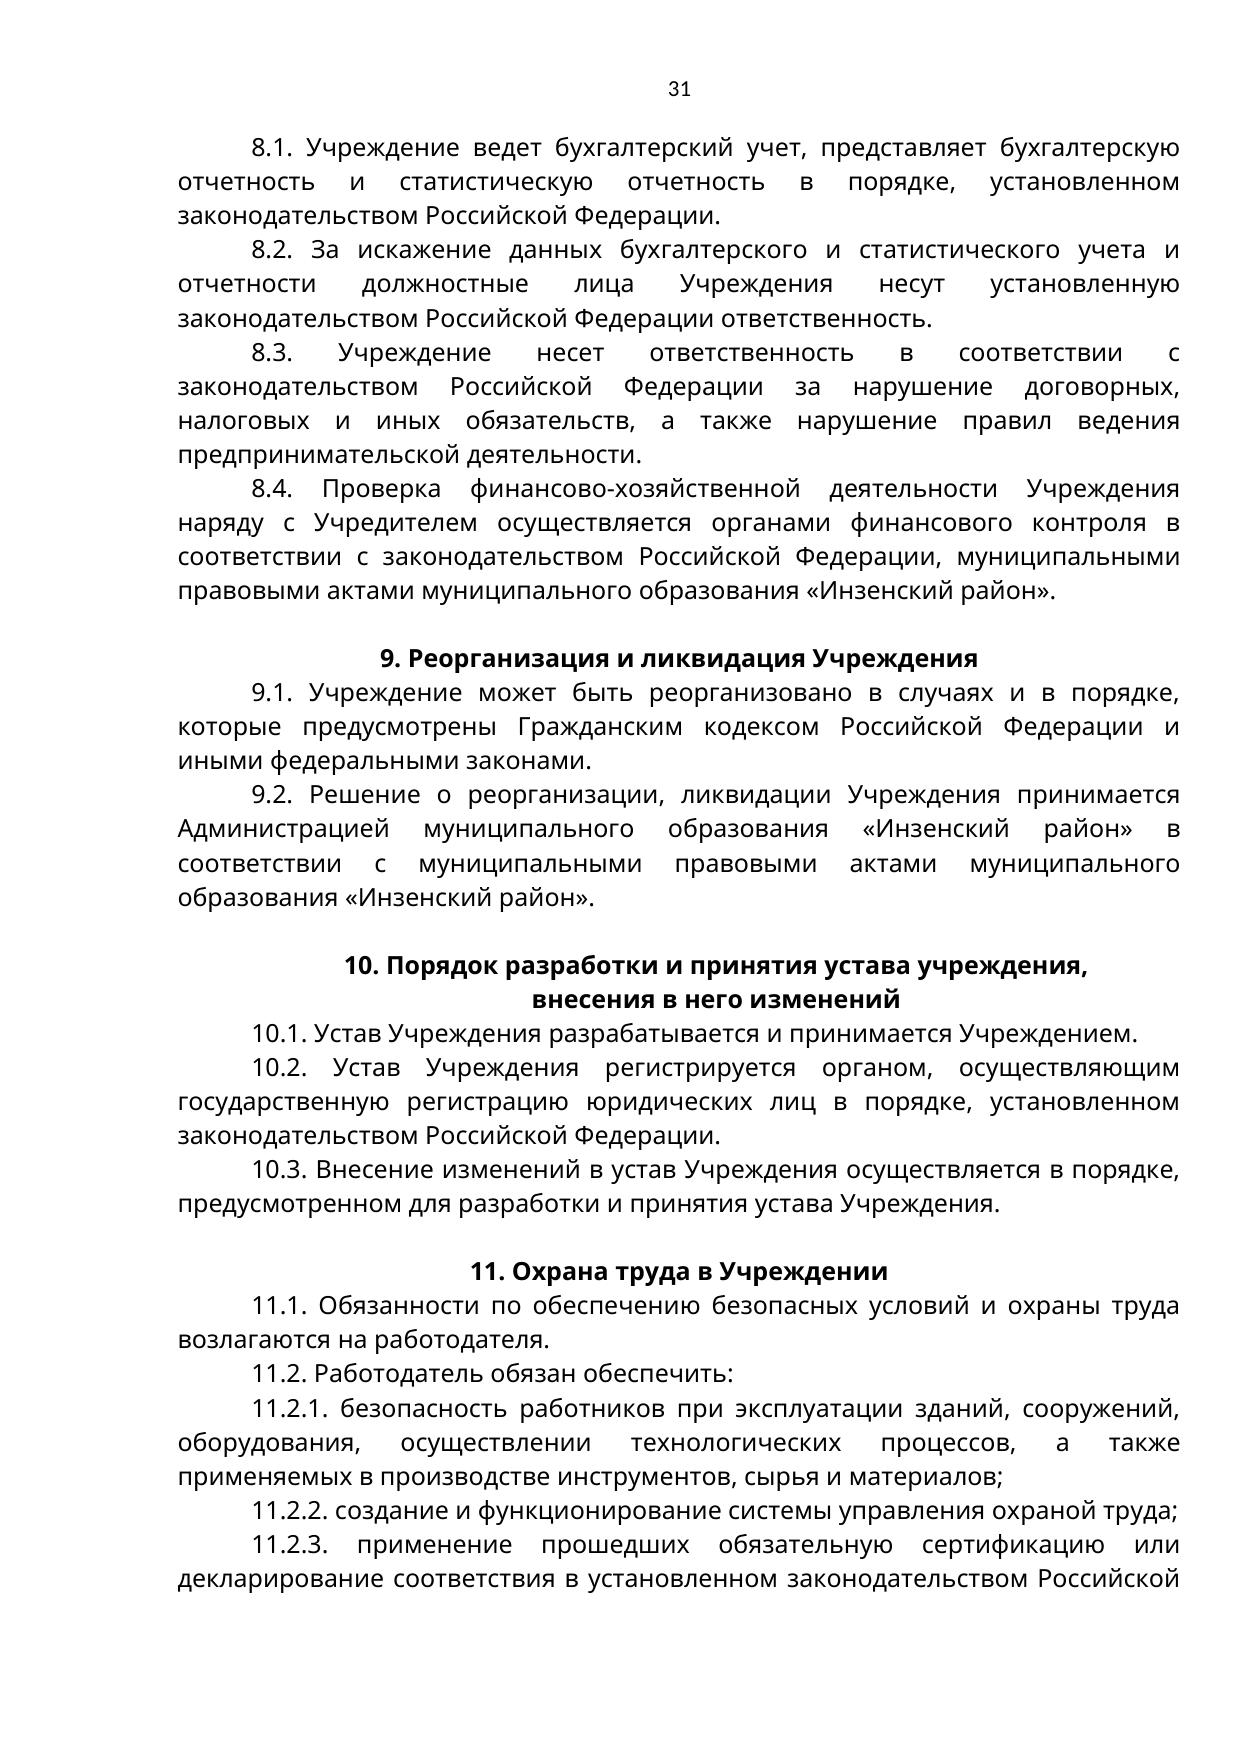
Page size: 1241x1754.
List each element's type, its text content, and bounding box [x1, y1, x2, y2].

text 9. Реорганизация и ликвидация Учреждения [177, 641, 1181, 675]
text 11. Охрана труда в Учреждении [177, 1254, 1181, 1288]
text 10.3. Внесение изменений в устав Учреждения осуществляется в порядке, предусмотренном для разработки и принятия устава Учреждения. [177, 1152, 1181, 1220]
text 8.1. Учреждение ведет бухгалтерский учет, представляет бухгалтерскую отчетность и статистическую отчетность в порядке, установленном законодательством Российской Федерации. [177, 130, 1181, 232]
text 11.1. Обязанности по обеспечению безопасных условий и охраны труда возлагаются на работодателя. [177, 1288, 1181, 1356]
text 10.2. Устав Учреждения регистрируется органом, осуществляющим государственную регистрацию юридических лиц в порядке, установленном законодательством Российской Федерации. [177, 1049, 1181, 1152]
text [177, 1526, 1181, 1594]
text 11.2.1. безопасность работников при эксплуатации зданий, сооружений, оборудования, осуществлении технологических процессов, а также применяемых в производстве инструментов, сырья и материалов; [177, 1390, 1181, 1492]
text 10. Порядок разработки и принятия устава учреждения, [177, 947, 1181, 981]
text 8.3. Учреждение несет ответственность в соответствии с законодательством Российской Федерации за нарушение договорных, налоговых и иных обязательств, а также нарушение правил ведения предпринимательской деятельности. [177, 334, 1181, 471]
text внесения в него изменений [177, 981, 1181, 1016]
text 9.2. Решение о реорганизации, ликвидации Учреждения принимается Администрацией муниципального образования «Инзенский район» в соответствии с муниципальными правовыми актами муниципального образования «Инзенский район». [177, 777, 1181, 913]
text 9.1. Учреждение может быть реорганизовано в случаях и в порядке, которые предусмотрены Гражданским кодексом Российской Федерации и иными федеральными законами. [177, 675, 1181, 777]
text 11.2.2. создание и функционирование системы управления охраной труда; [177, 1492, 1181, 1526]
text 10.1. Устав Учреждения разрабатывается и принимается Учреждением. [177, 1016, 1181, 1049]
text 8.2. За искажение данных бухгалтерского и статистического учета и отчетности должностные лица Учреждения несут установленную законодательством Российской Федерации ответственность. [177, 232, 1181, 334]
text 11.2. Работодатель обязан обеспечить: [177, 1356, 1181, 1390]
text 8.4. Проверка финансово-хозяйственной деятельности Учреждения наряду с Учредителем осуществляется органами финансового контроля в соответствии с законодательством Российской Федерации, муниципальными правовыми актами муниципального образования «Инзенский район». [177, 471, 1181, 607]
